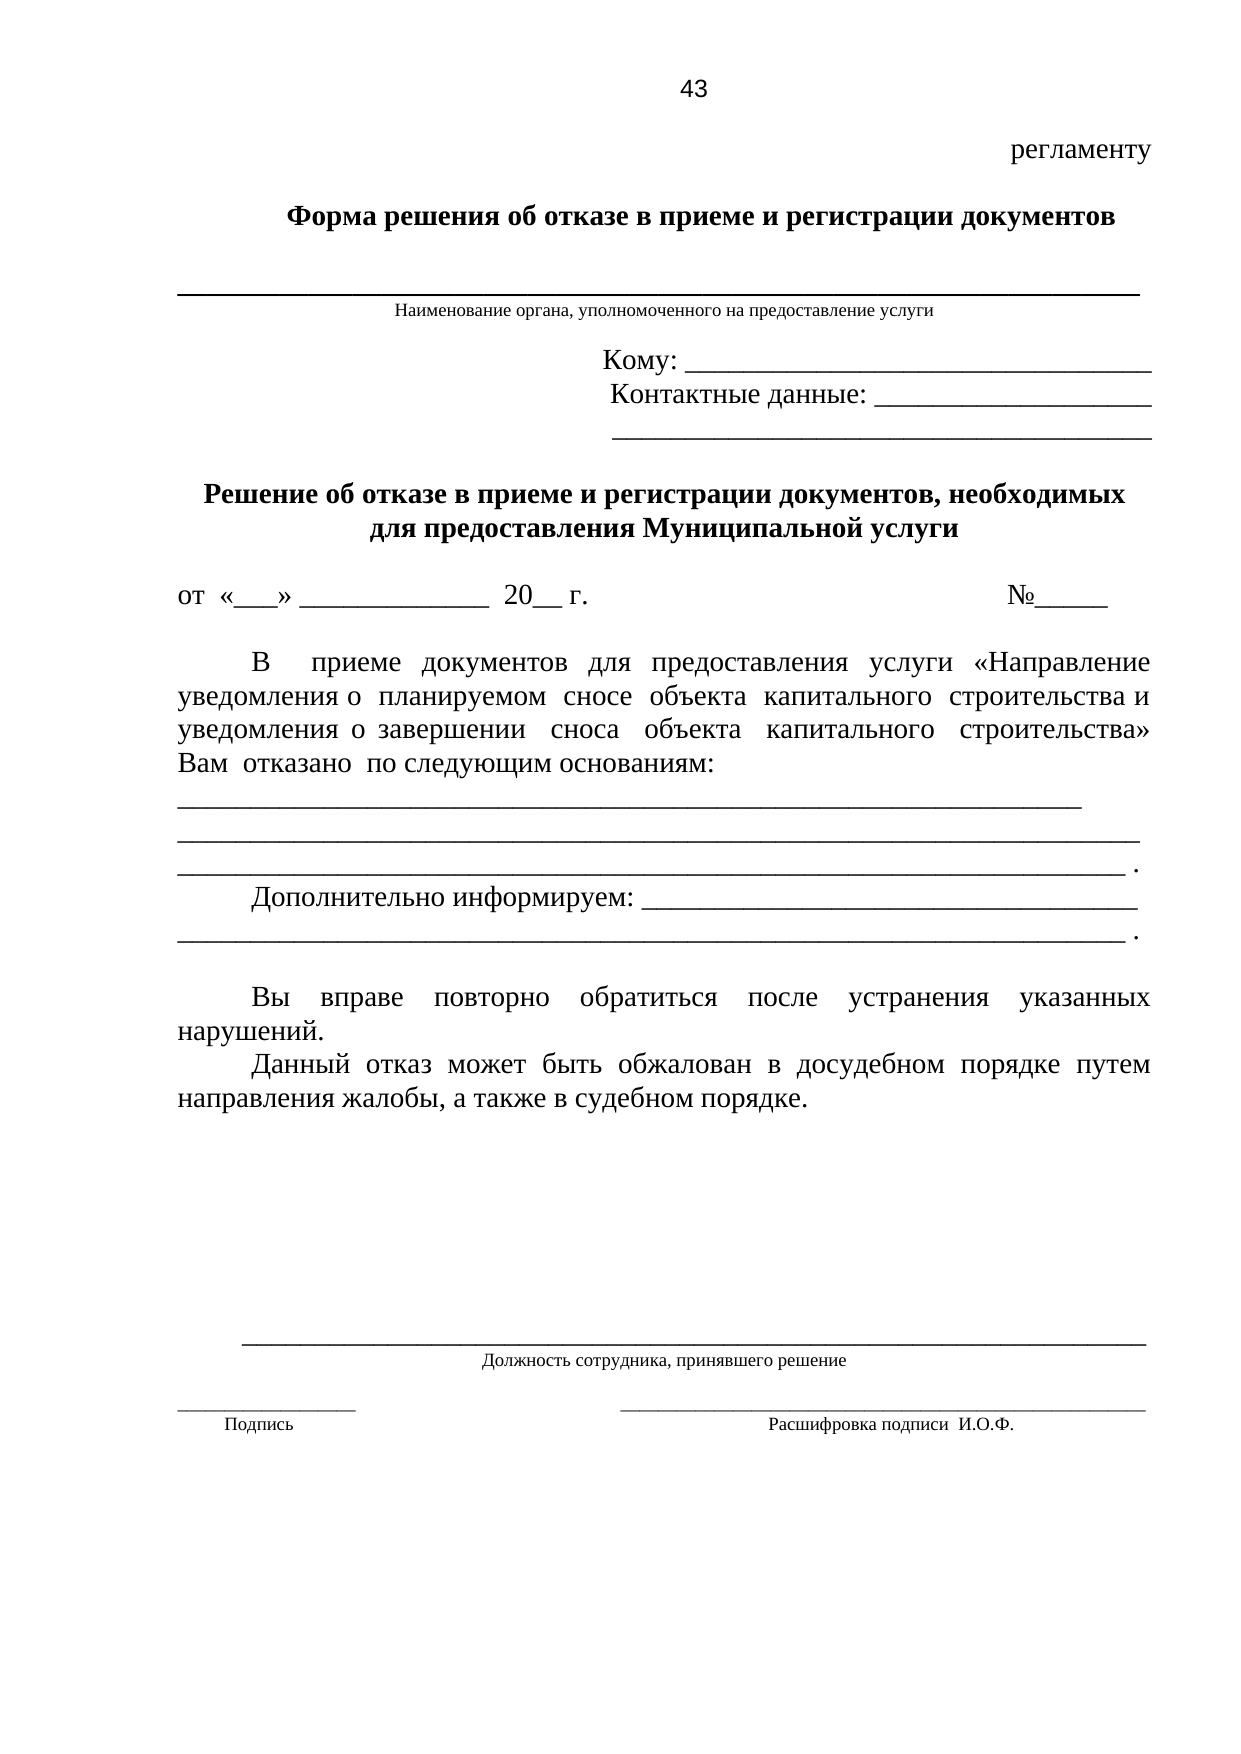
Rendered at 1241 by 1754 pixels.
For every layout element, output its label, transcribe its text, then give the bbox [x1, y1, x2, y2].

text Вы вправе повторно обратиться после устранения указанных нарушений. [177, 979, 1152, 1047]
text ___________________________________________________________________________________________________________________________________ . [177, 812, 1152, 879]
text ___________________ ________________________________________________________ Подпись Расшифровка подписи И.О.Ф. [177, 1392, 1152, 1435]
text __________________________________________________________________ [177, 266, 1152, 299]
text _____________________________________ [177, 409, 1152, 443]
text Дополнительно информируем: __________________________________ _________________________________________________________________ . [177, 879, 1152, 946]
text Данный отказ может быть обжалован в досудебном порядке путем направления жалобы, а также в судебном порядке. [177, 1047, 1152, 1114]
text Наименование органа, уполномоченного на предоставление услуги [177, 299, 1152, 321]
text от «___» _____________ 20__ г. №_____ [177, 577, 1152, 611]
text Контактные данные: ___________________ [177, 376, 1152, 409]
text Решение об отказе в приеме и регистрации документов, необходимых для предоставления Муниципальной услуги [177, 476, 1152, 543]
text В приеме документов для предоставления услуги «Направление уведомления о планируемом сносе объекта капитального строительства и уведомления о завершении сноса объекта капитального строительства» Вам отказано по следующим основаниям: [177, 644, 1152, 778]
text регламенту [177, 131, 1152, 165]
text ______________________________________________________________ Должность сотрудника, принявшего решение [177, 1315, 1152, 1370]
text Кому: ________________________________ [177, 342, 1152, 376]
text Форма решения об отказе в приеме и регистрации документов [177, 198, 1152, 232]
text ______________________________________________________________ [177, 778, 1152, 812]
